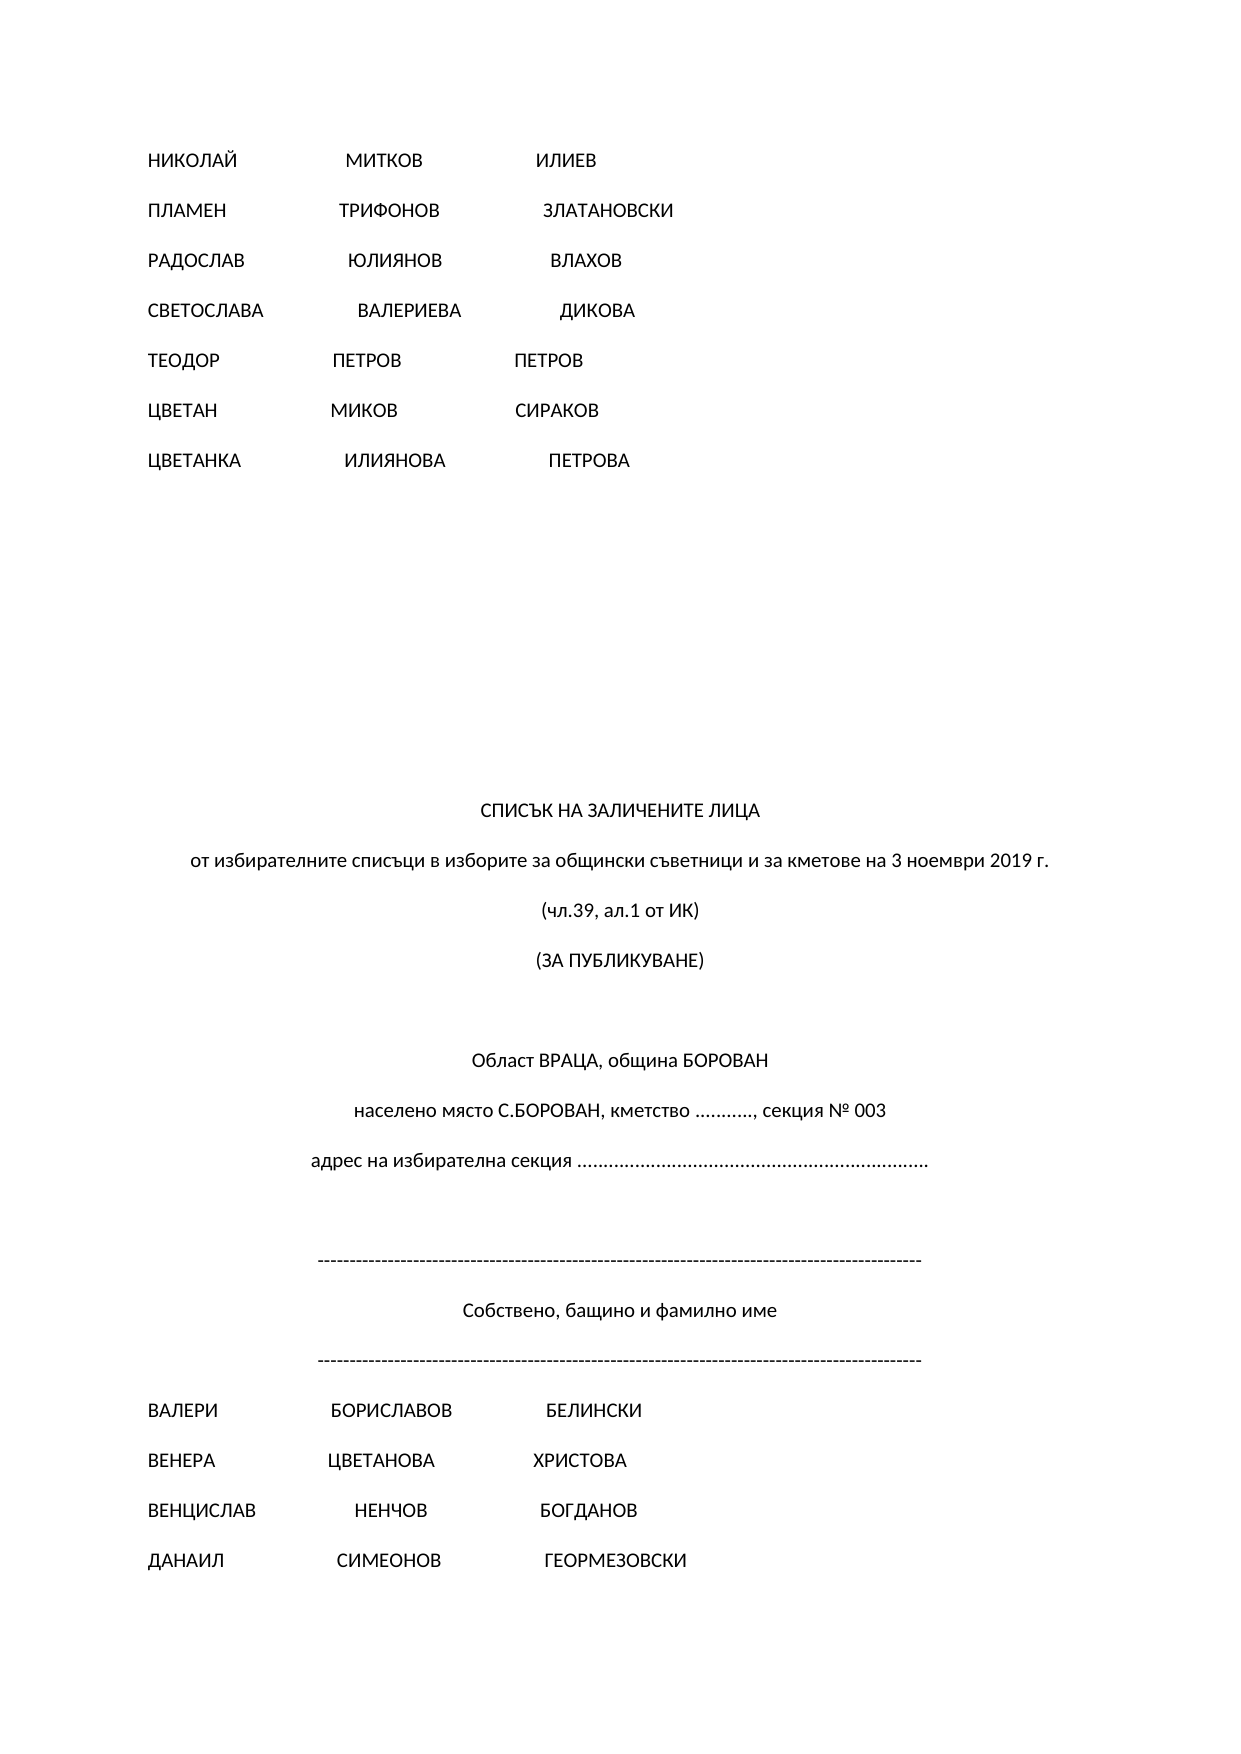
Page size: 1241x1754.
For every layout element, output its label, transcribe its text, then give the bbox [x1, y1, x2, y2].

text (ЗА ПУБЛИКУВАНЕ) [148, 948, 1093, 973]
text адрес на избирателна секция ................................................................... [148, 1148, 1093, 1173]
text СВЕТОСЛАВА ВАЛЕРИЕВА ДИКОВА [148, 298, 1093, 323]
text от избирателните списъци в изборите за общински съветници и за кметове на 3 ноември 2019 г. [148, 848, 1093, 873]
text Собствено, бащино и фамилно име [148, 1298, 1093, 1323]
text СПИСЪК НА ЗАЛИЧЕНИТЕ ЛИЦА [148, 798, 1093, 823]
text РАДОСЛАВ ЮЛИЯНОВ ВЛАХОВ [148, 248, 1093, 273]
text ПЛАМЕН ТРИФОНОВ ЗЛАТАНОВСКИ [148, 198, 1093, 223]
text ЦВЕТАН МИКОВ СИРАКОВ [148, 398, 1093, 423]
text ВАЛЕРИ БОРИСЛАВОВ БЕЛИНСКИ [148, 1398, 1093, 1423]
text Област ВРАЦА, община БОРОВАН [148, 1048, 1093, 1073]
text ----------------------------------------------------------------------------------------------- [148, 1348, 1093, 1373]
text населено място С.БОРОВАН, кметство ..........., секция № 003 [148, 1098, 1093, 1123]
text ВЕНЕРА ЦВЕТАНОВА ХРИСТОВА [148, 1448, 1093, 1473]
text ВЕНЦИСЛАВ НЕНЧОВ БОГДАНОВ [148, 1498, 1093, 1523]
text НИКОЛАЙ МИТКОВ ИЛИЕВ [148, 148, 1093, 173]
text ----------------------------------------------------------------------------------------------- [148, 1248, 1093, 1273]
text ДАНАИЛ СИМЕОНОВ ГЕОРМЕЗОВСКИ [148, 1548, 1093, 1573]
text ЦВЕТАНКА ИЛИЯНОВА ПЕТРОВА [148, 448, 1093, 473]
text (чл.39, ал.1 от ИК) [148, 898, 1093, 923]
text ТЕОДОР ПЕТРОВ ПЕТРОВ [148, 348, 1093, 373]
